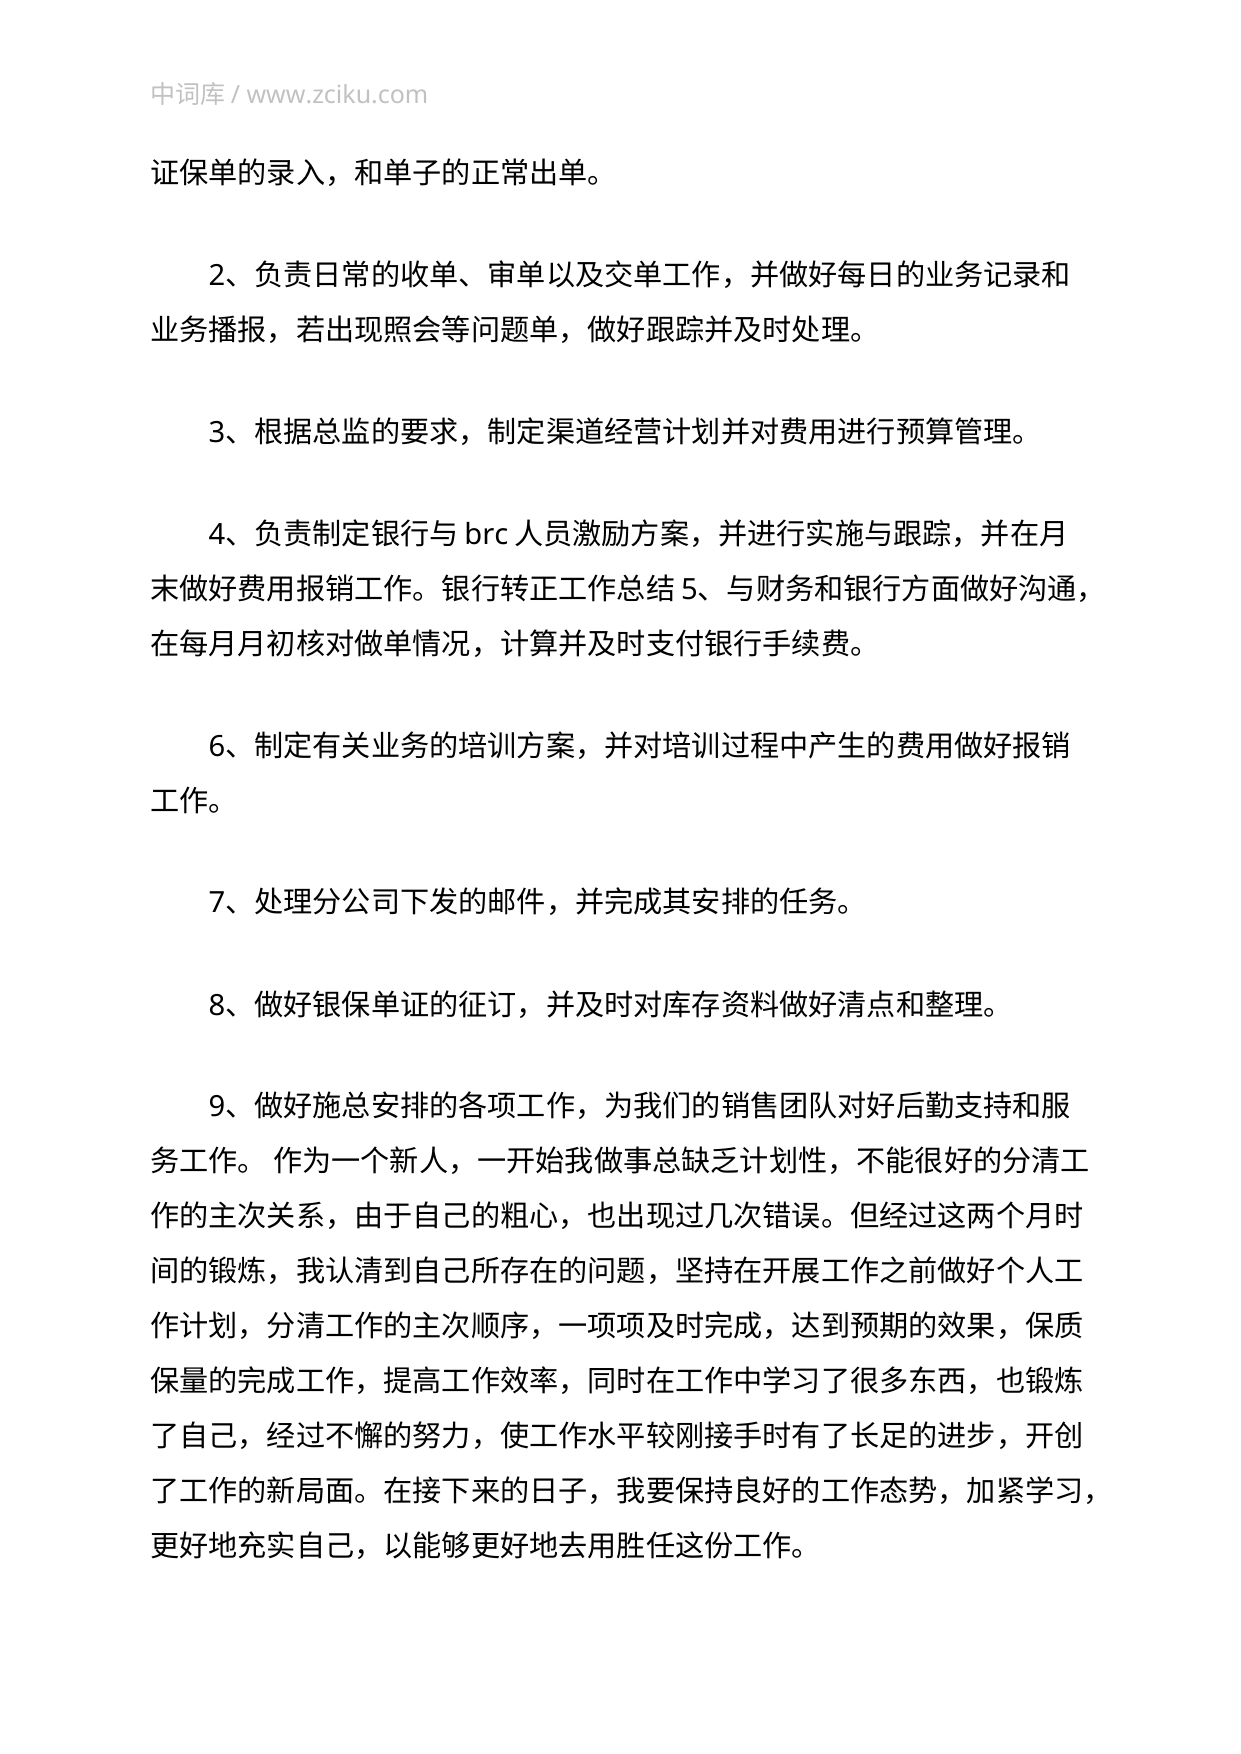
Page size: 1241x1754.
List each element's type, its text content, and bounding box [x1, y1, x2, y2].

text 3、根据总监的要求，制定渠道经营计划并对费用进行预算管理。 [150, 408, 1090, 451]
text 4、负责制定银行与brc人员激励方案，并进行实施与跟踪，并在月末做好费用报销工作。银行转正工作总结5、与财务和银行方面做好沟通，在每月月初核对做单情况，计算并及时支付银行手续费。 [150, 511, 1090, 663]
text 7、处理分公司下发的邮件，并完成其安排的任务。 [150, 879, 1090, 921]
text 6、制定有关业务的培训方案，并对培训过程中产生的费用做好报销工作。 [150, 722, 1090, 819]
text 8、做好银保单证的征订，并及时对库存资料做好清点和整理。 [150, 981, 1090, 1023]
text 2、负责日常的收单、审单以及交单工作，并做好每日的业务记录和业务播报，若出现照会等问题单，做好跟踪并及时处理。 [150, 252, 1090, 349]
text 9、做好施总安排的各项工作，为我们的销售团队对好后勤支持和服务工作。 作为一个新人，一开始我做事总缺乏计划性，不能很好的分清工作的主次关系，由于自己的粗心，也出现过几次错误。但经过这两个月时间的锻炼，我认清到自己所存在的问题，坚持在开展工作之前做好个人工作计划，分清工作的主次顺序，一项项及时完成，达到预期的效果，保质保量的完成工作，提高工作效率，同时在工作中学习了很多东西，也锻炼了自己，经过不懈的努力，使工作水平较刚接手时有了长足的进步，开创了工作的新局面。在接下来的日子，我要保持良好的工作态势，加紧学习，更好地充实自己，以能够更好地去用胜任这份工作。 [150, 1083, 1090, 1564]
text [150, 150, 1090, 192]
